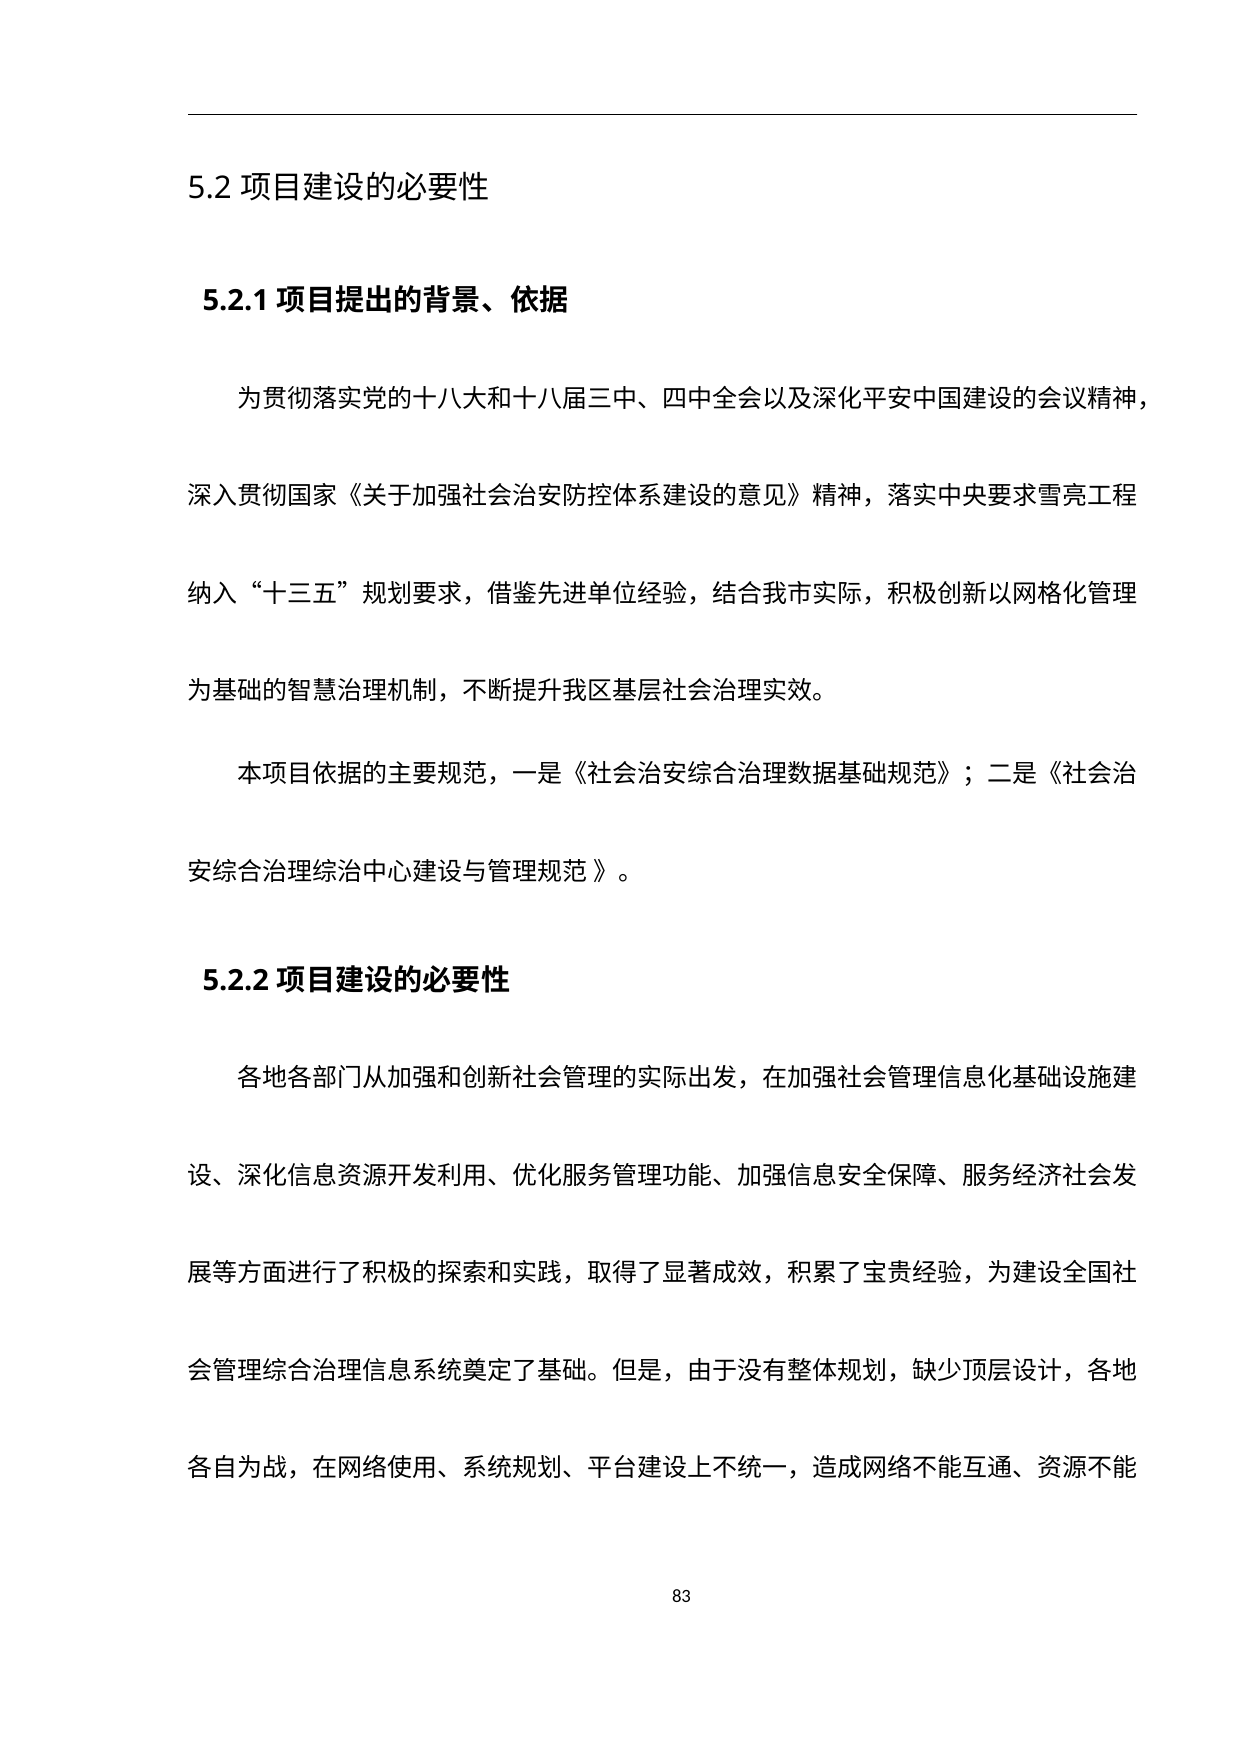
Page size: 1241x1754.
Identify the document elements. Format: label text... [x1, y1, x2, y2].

text 为贯彻落实党的十八大和十八届三中、四中全会以及深化平安中国建设的会议精神，深入贯彻国家《关于加强社会治安防控体系建设的意见》精神，落实中央要求雪亮工程纳入“十三五”规划要求，借鉴先进单位经验，结合我市实际，积极创新以网格化管理为基础的智慧治理机制，不断提升我区基层社会治理实效。 [187, 364, 1137, 721]
subtitle 项目建设的必要性 [187, 152, 1137, 217]
subtitle 项目提出的背景、依据 [202, 265, 1137, 330]
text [187, 1043, 1137, 1498]
text 本项目依据的主要规范，一是《社会治安综合治理数据基础规范》；二是《社会治安综合治理综治中心建设与管理规范 》。 [187, 739, 1137, 902]
subtitle 项目建设的必要性 [202, 945, 1137, 1010]
